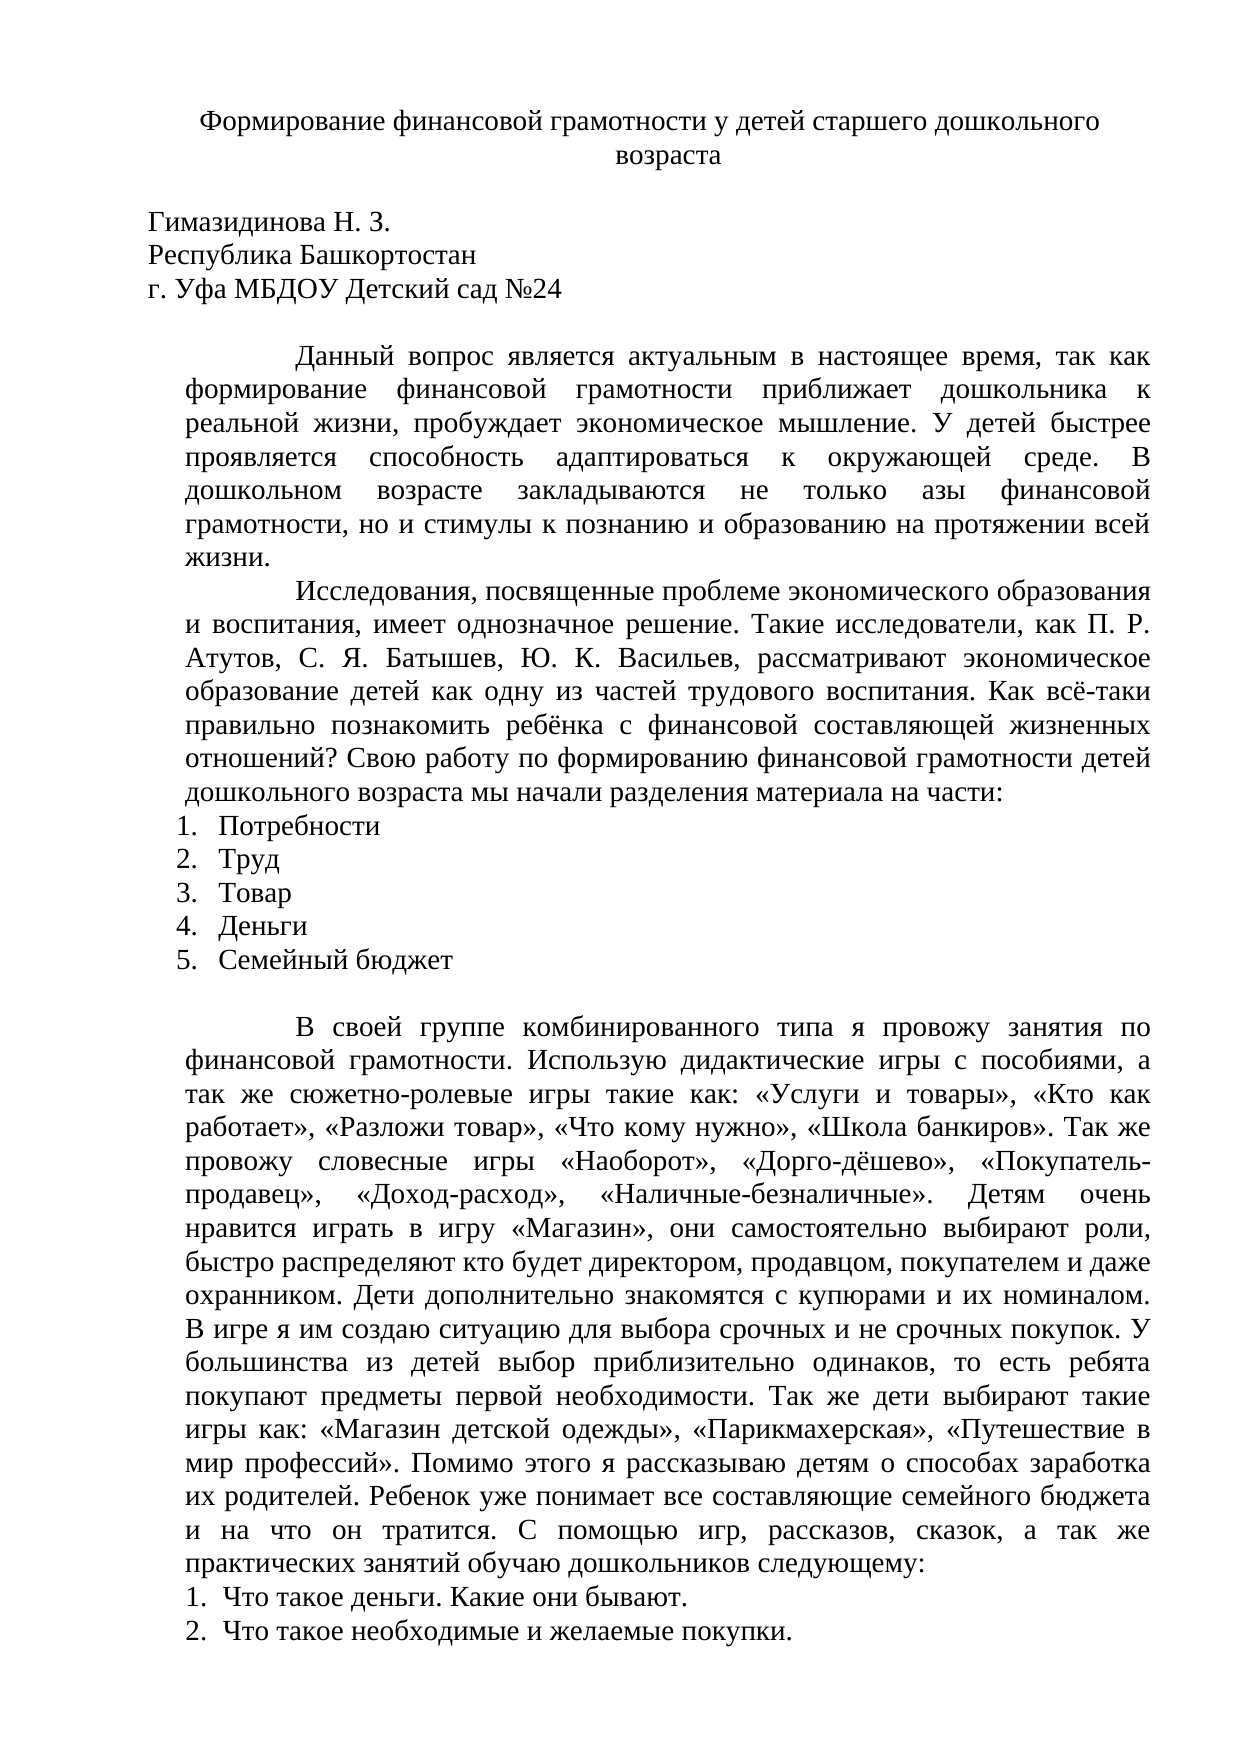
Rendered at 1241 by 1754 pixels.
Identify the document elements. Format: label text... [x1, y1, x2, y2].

text Данный вопрос является актуальным в настоящее время, так как формирование финансовой грамотности приближает дошкольника к реальной жизни, пробуждает экономическое мышление. У детей быстрее проявляется способность адаптироваться к окружающей среде. В дошкольном возрасте закладываются не только азы финансовой грамотности, но и стимулы к познанию и образованию на протяжении всей жизни. [185, 338, 1152, 573]
text Исследования, посвященные проблеме экономического образования и воспитания, имеет однозначное решение. Такие исследователи, как П. Р. Атутов, С. Я. Батышев, Ю. К. Васильев, рассматривают экономическое образование детей как одну из частей трудового воспитания. Как всё-таки правильно познакомить ребёнка с финансовой составляющей жизненных отношений? Свою работу по формированию финансовой грамотности детей дошкольного возраста мы начали разделения материала на части: [185, 573, 1152, 808]
list Потребности [176, 808, 1152, 841]
list Что такое необходимые и желаемые покупки. [185, 1613, 1152, 1646]
list Семейный бюджет [176, 942, 1152, 975]
list Товар [176, 875, 1152, 908]
text Республика Башкортостан [148, 237, 1152, 271]
list Что такое деньги. Какие они бывают. [185, 1579, 1152, 1613]
text Гимазидинова Н. З. [148, 204, 1152, 237]
text г. Уфа МБДОУ Детский сад №24 [148, 271, 1152, 304]
list Деньги [176, 908, 1152, 942]
text В своей группе комбинированного типа я провожу занятия по финансовой грамотности. Использую дидактические игры с пособиями, а так же сюжетно-ролевые игры такие как: «Услуги и товары», «Кто как работает», «Разложи товар», «Что кому нужно», «Школа банкиров». Так же провожу словесные игры «Наоборот», «Дорго-дёшево», «Покупатель-продавец», «Доход-расход», «Наличные-безналичные». Детям очень нравится играть в игру «Магазин», они самостоятельно выбирают роли, быстро распределяют кто будет директором, продавцом, покупателем и даже охранником. Дети дополнительно знакомятся с купюрами и их номиналом. В игре я им создаю ситуацию для выбора срочных и не срочных покупок. У большинства из детей выбор приблизительно одинаков, то есть ребята покупают предметы первой необходимости. Так же дети выбирают такие игры как: «Магазин детской одежды», «Парикмахерская», «Путешествие в мир профессий». Помимо этого я рассказываю детям о способах заработка их родителей. Ребенок уже понимает все составляющие семейного бюджета и на что он тратится. С помощью игр, рассказов, сказок, а так же практических занятий обучаю дошкольников следующему: [148, 1009, 1152, 1579]
list Труд [176, 841, 1152, 875]
text Формирование финансовой грамотности у детей старшего дошкольного возраста [148, 103, 1152, 170]
